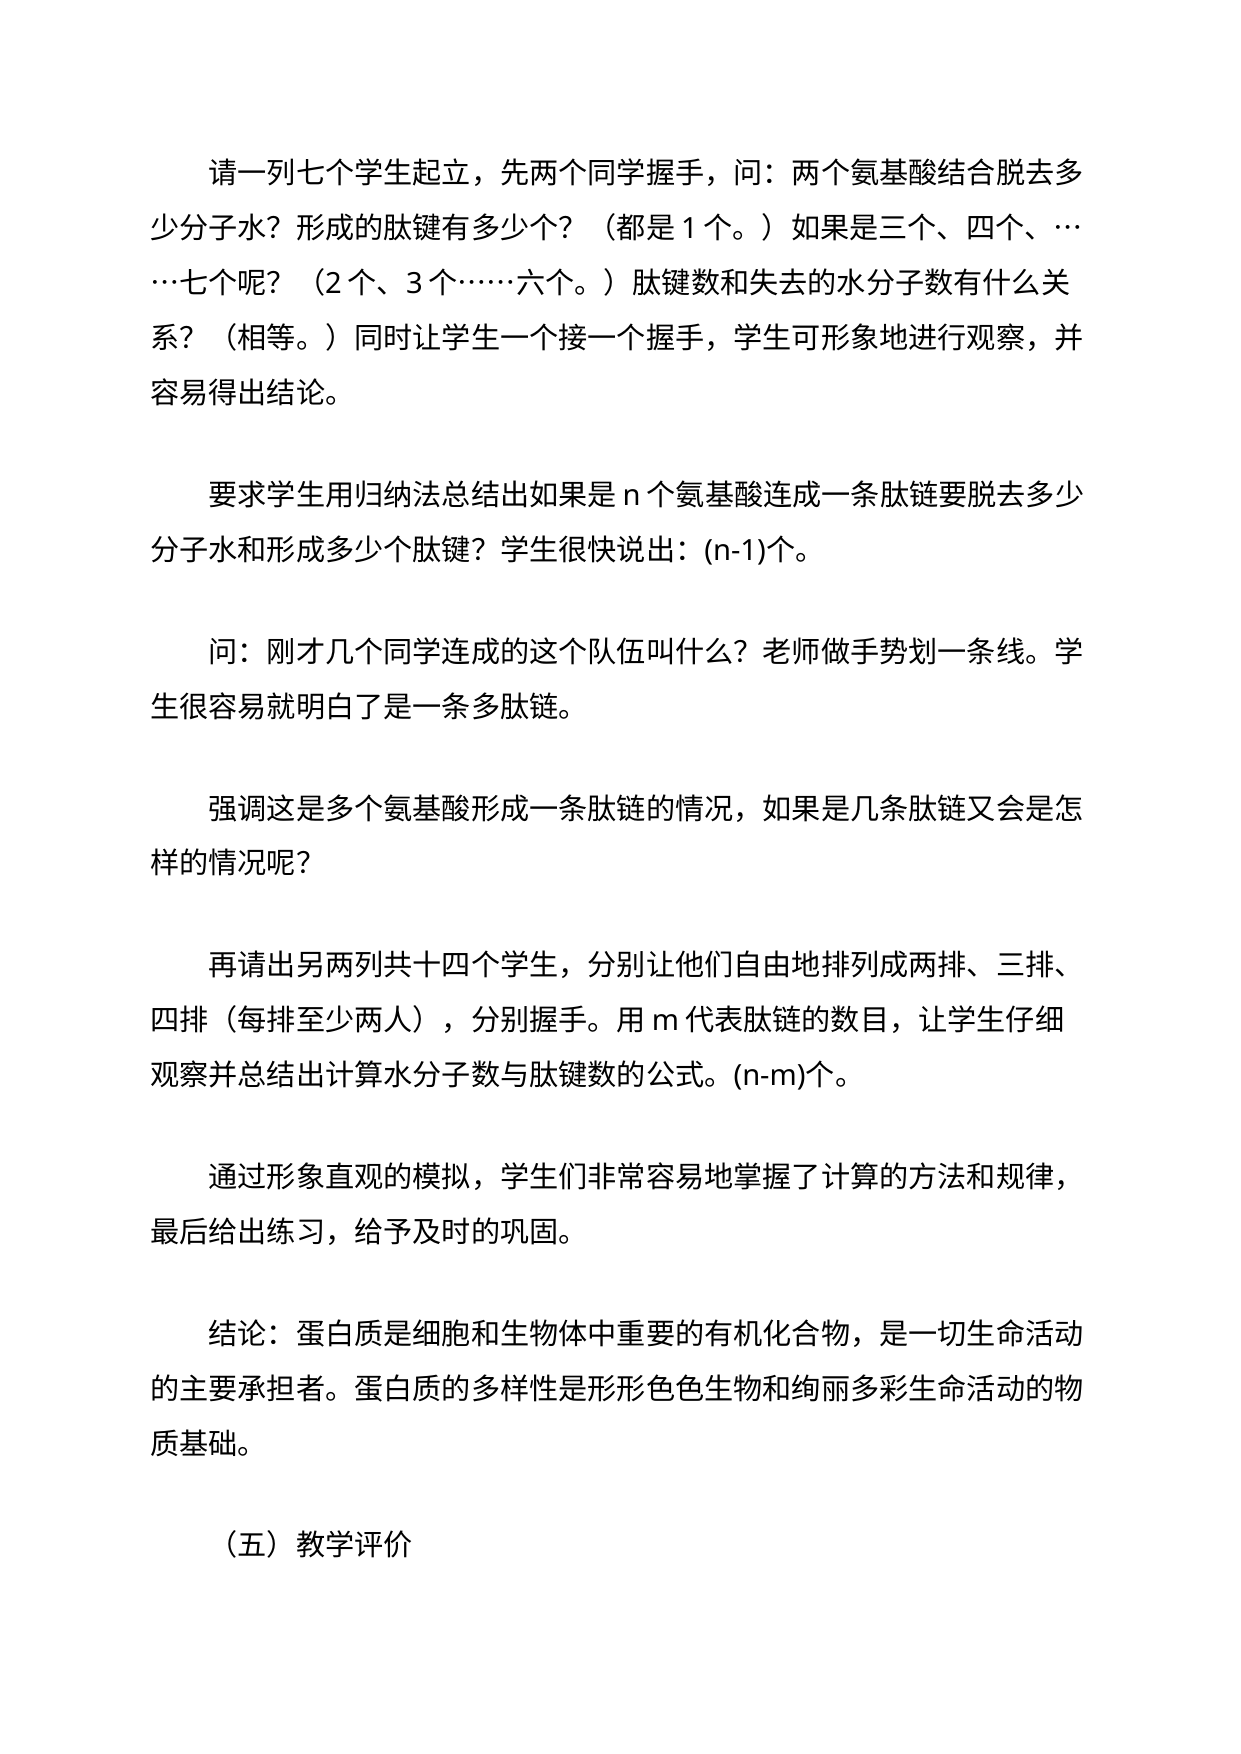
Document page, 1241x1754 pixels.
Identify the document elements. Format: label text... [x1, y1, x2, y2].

text 问：刚才几个同学连成的这个队伍叫什么？老师做手势划一条线。学生很容易就明白了是一条多肽链。 [150, 628, 1090, 726]
text 请一列七个学生起立，先两个同学握手，问：两个氨基酸结合脱去多少分子水？形成的肽键有多少个？（都是1个。）如果是三个、四个、……七个呢？（2个、3个……六个。）肽键数和失去的水分子数有什么关系？（相等。）同时让学生一个接一个握手，学生可形象地进行观察，并容易得出结论。 [150, 150, 1090, 412]
text （五）教学评价 [150, 1522, 1090, 1564]
text 通过形象直观的模拟，学生们非常容易地掌握了计算的方法和规律，最后给出练习，给予及时的巩固。 [150, 1154, 1090, 1251]
text 强调这是多个氨基酸形成一条肽链的情况，如果是几条肽链又会是怎样的情况呢？ [150, 785, 1090, 882]
text 要求学生用归纳法总结出如果是n个氨基酸连成一条肽链要脱去多少分子水和形成多少个肽键？学生很快说出：(n-1)个。 [150, 472, 1090, 569]
text 再请出另两列共十四个学生，分别让他们自由地排列成两排、三排、四排（每排至少两人），分别握手。用m代表肽链的数目，让学生仔细观察并总结出计算水分子数与肽键数的公式。(n-m)个。 [150, 942, 1090, 1094]
text 结论：蛋白质是细胞和生物体中重要的有机化合物，是一切生命活动的主要承担者。蛋白质的多样性是形形色色生物和绚丽多彩生命活动的物质基础。 [150, 1310, 1090, 1462]
